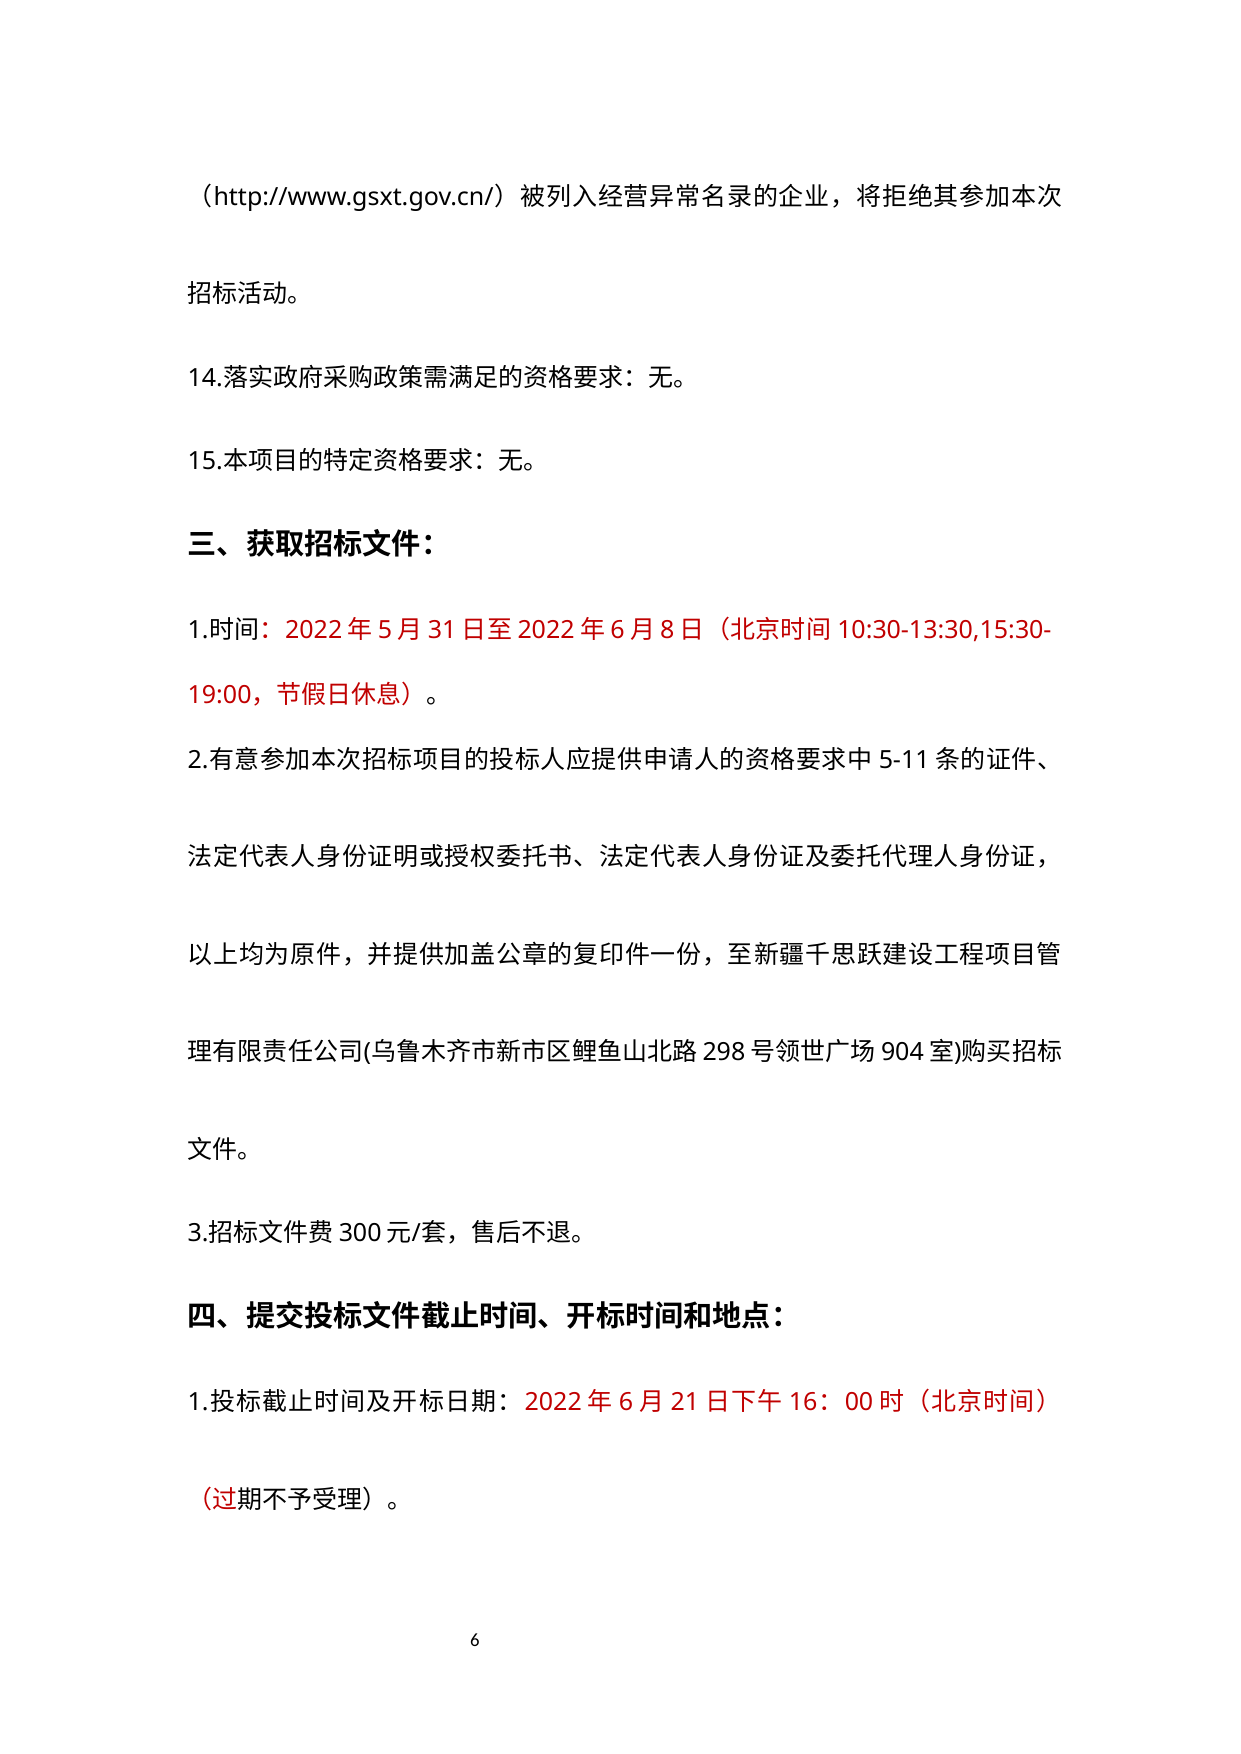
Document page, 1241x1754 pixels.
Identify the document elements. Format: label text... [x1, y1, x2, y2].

list 四、提交投标文件截止时间、开标时间和地点： [187, 1281, 1062, 1346]
text 14.落实政府采购政策需满足的资格要求：无。 [187, 343, 1062, 408]
text 3.招标文件费300元/套，售后不退。 [187, 1198, 1062, 1263]
text 15.本项目的特定资格要求：无。 [187, 426, 1062, 491]
text 2.有意参加本次招标项目的投标人应提供申请人的资格要求中5-11条的证件、法定代表人身份证明或授权委托书、法定代表人身份证及委托代理人身份证，以上均为原件，并提供加盖公章的复印件一份，至新疆千思跃建设工程项目管理有限责任公司(乌鲁木齐市新市区鲤鱼山北路298号领世广场904室)购买招标文件。 [187, 725, 1062, 1180]
list 三、获取招标文件： [187, 509, 1062, 574]
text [187, 162, 1062, 324]
text 1.时间：2022年5月31日至2022年6月8日（北京时间10:30-13:30,15:30-19:00，节假日休息）。 [187, 595, 1053, 725]
text 1.投标截止时间及开标日期：2022年6月21日下午16：00时（北京时间）（过期不予受理）。 [187, 1367, 1062, 1530]
